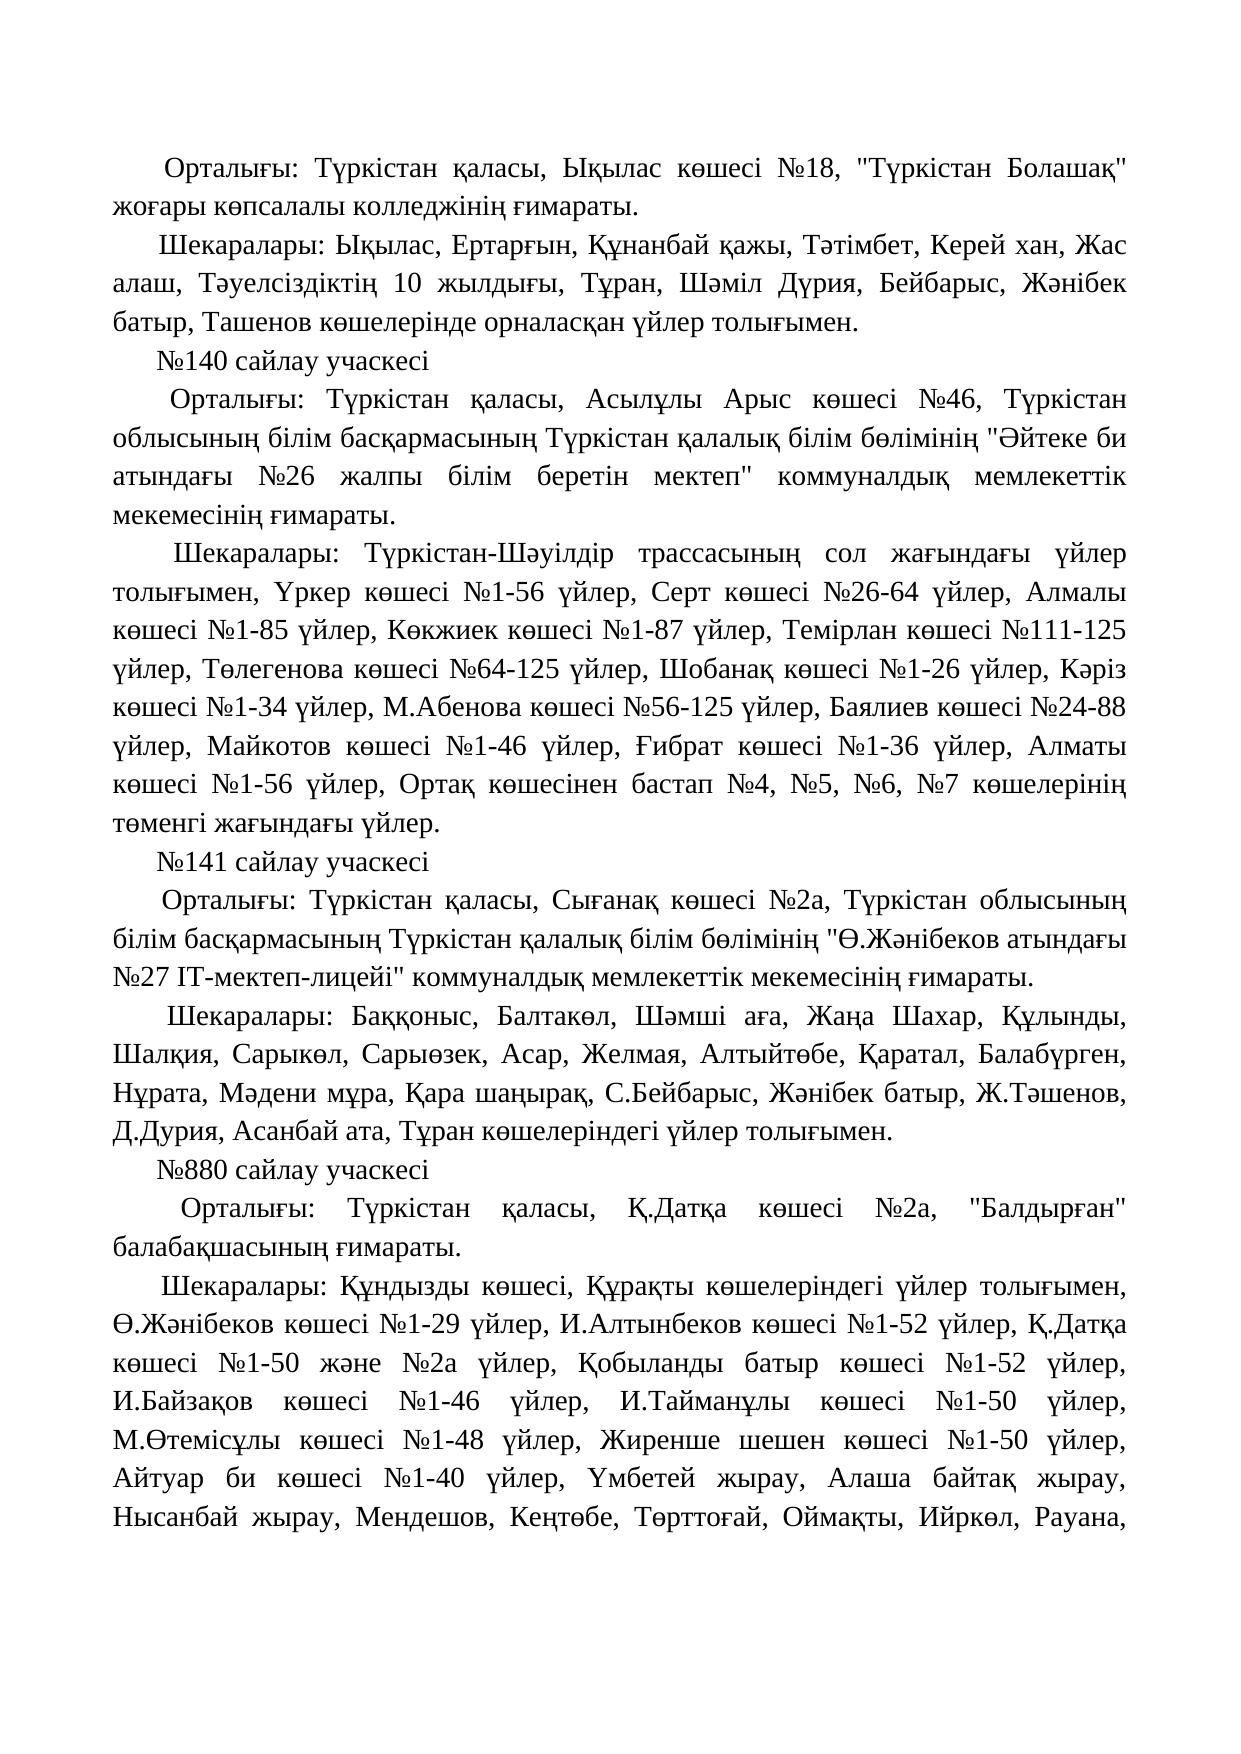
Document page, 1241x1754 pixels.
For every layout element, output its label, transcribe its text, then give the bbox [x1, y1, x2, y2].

text Шекаралары: Ықылас, Ертарғын, Құнанбай қажы, Тәтімбет, Керей хан, Жас алаш, Тәуелсіздіктің 10 жылдығы, Тұран, Шәміл Дүрия, Бейбарыс, Жәнібек батыр, Ташенов көшелерінде орналасқан үйлер толығымен. [112, 227, 1128, 338]
text Шекаралары: Баққоныс, Балтакөл, Шәмші аға, Жаңа Шахар, Құлынды, Шалқия, Сарыкөл, Сарыөзек, Асар, Желмая, Алтыйтөбе, Қаратал, Балабүрген, Нұрата, Мәдени мұра, Қара шаңырақ, С.Бейбарыс, Жәнібек батыр, Ж.Тәшенов, Д.Дурия, Асанбай ата, Тұран көшелеріндегі үйлер толығымен. [112, 998, 1128, 1147]
text №880 сайлау учаскесі [112, 1152, 1128, 1186]
text Шекаралары: Түркістан-Шәуілдір трассасының сол жағындағы үйлер толығымен, Үркер көшесі №1-56 үйлер, Серт көшесі №26-64 үйлер, Алмалы көшесі №1-85 үйлер, Көкжиек көшесі №1-87 үйлер, Темірлан көшесі №111-125 үйлер, Төлегенова көшесі №64-125 үйлер, Шобанақ көшесі №1-26 үйлер, Кәріз көшесі №1-34 үйлер, М.Абенова көшесі №56-125 үйлер, Баялиев көшесі №24-88 үйлер, Майкотов көшесі №1-46 үйлер, Ғибрат көшесі №1-36 үйлер, Алматы көшесі №1-56 үйлер, Ортақ көшесінен бастап №4, №5, №6, №7 көшелерінің төменгі жағындағы үйлер. [112, 535, 1128, 839]
text Орталығы: Түркістан қаласы, Қ.Датқа көшесі №2а, "Балдырған" балабақшасының ғимараты. [112, 1191, 1128, 1263]
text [112, 1268, 1128, 1532]
text Орталығы: Түркістан қаласы, Ықылас көшесі №18, "Түркістан Болашақ" жоғары көпсалалы колледжінің ғимараты. [112, 150, 1128, 222]
text №141 сайлау учаскесі [112, 844, 1128, 877]
text №140 сайлау учаскесі [112, 343, 1128, 376]
text Орталығы: Түркістан қаласы, Асылұлы Арыс көшесі №46, Түркістан облысының білім басқармасының Түркістан қалалық білім бөлімінің "Әйтеке би атындағы №26 жалпы білім беретін мектеп" коммуналдық мемлекеттік мекемесінің ғимараты. [112, 381, 1128, 530]
text Орталығы: Түркістан қаласы, Сығанақ көшесі №2а, Түркістан облысының білім басқармасының Түркістан қалалық білім бөлімінің "Ө.Жәнібеков атындағы №27 ІТ-мектеп-лицейі" коммуналдық мемлекеттік мекемесінің ғимараты. [112, 882, 1128, 993]
